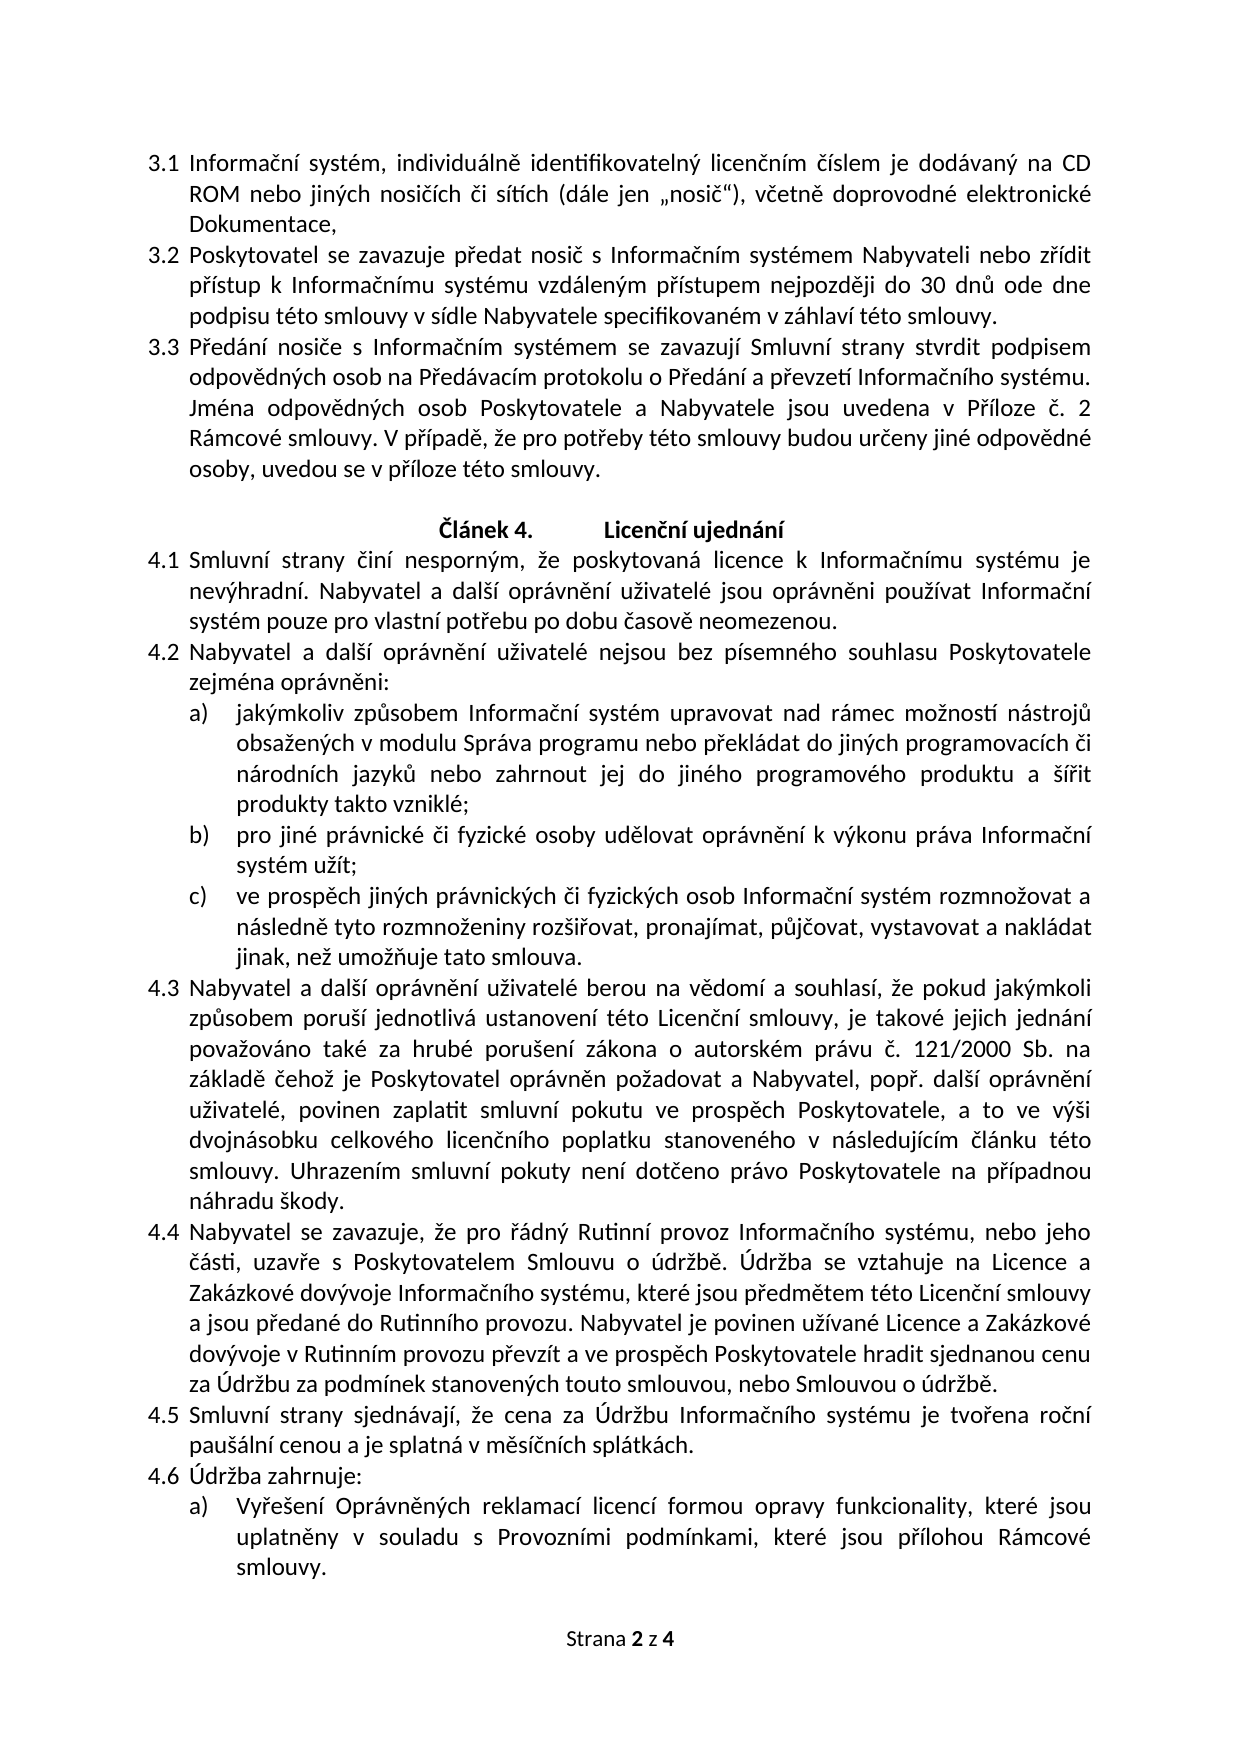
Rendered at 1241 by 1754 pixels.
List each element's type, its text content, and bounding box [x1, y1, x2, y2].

list jakýmkoliv způsobem Informační systém upravovat nad rámec možností nástrojů obsažených v modulu Správa programu nebo překládat do jiných programovacích či národních jazyků nebo zahrnout jej do jiného programového produktu a šířit produkty takto vzniklé; [189, 697, 1093, 819]
list Nabyvatel a další oprávnění uživatelé berou na vědomí a souhlasí, že pokud jakýmkoli způsobem poruší jednotlivá ustanovení této Licenční smlouvy, je takové jejich jednání považováno také za hrubé porušení zákona o autorském právu č. 121/2000 Sb. na základě čehož je Poskytovatel oprávněn požadovat a Nabyvatel, popř. další oprávnění uživatelé, povinen zaplatit smluvní pokutu ve prospěch Poskytovatele, a to ve výši dvojnásobku celkového licenčního poplatku stanoveného v následujícím článku této smlouvy. Uhrazením smluvní pokuty není dotčeno právo Poskytovatele na případnou náhradu škody. [148, 972, 1093, 1216]
list Nabyvatel a další oprávnění uživatelé nejsou bez písemného souhlasu Poskytovatele zejména oprávněni: [148, 636, 1093, 697]
list pro jiné právnické či fyzické osoby udělovat oprávnění k výkonu práva Informační systém užít; [189, 819, 1093, 880]
list Smluvní strany činí nesporným, že poskytovaná licence k Informačnímu systému je nevýhradní. Nabyvatel a další oprávnění uživatelé jsou oprávněni používat Informační systém pouze pro vlastní potřebu po dobu časově neomezenou. [148, 544, 1093, 636]
list Předání nosiče s Informačním systémem se zavazují Smluvní strany stvrdit podpisem odpovědných osob na Předávacím protokolu o Předání a převzetí Informačního systému. Jména odpovědných osob Poskytovatele a Nabyvatele jsou uvedena v Příloze č. 2 Rámcové smlouvy. V případě, že pro potřeby této smlouvy budou určeny jiné odpovědné osoby, uvedou se v příloze této smlouvy. [148, 331, 1093, 483]
list ve prospěch jiných právnických či fyzických osob Informační systém rozmnožovat a následně tyto rozmnoženiny rozšiřovat, pronajímat, půjčovat, vystavovat a nakládat jinak, než umožňuje tato smlouva. [189, 880, 1093, 972]
list Informační systém, individuálně identifikovatelný licenčním číslem je dodávaný na CD ROM nebo jiných nosičích či sítích (dále jen „nosič“), včetně doprovodné elektronické Dokumentace, [148, 148, 1093, 239]
list Údržba zahrnuje: [148, 1460, 1093, 1491]
list Licenční ujednání [178, 514, 1093, 544]
list Poskytovatel se zavazuje předat nosič s Informačním systémem Nabyvateli nebo zřídit přístup k Informačnímu systému vzdáleným přístupem nejpozději do 30 dnů ode dne podpisu této smlouvy v sídle Nabyvatele specifikovaném v záhlaví této smlouvy. [148, 239, 1093, 331]
list Nabyvatel se zavazuje, že pro řádný Rutinní provoz Informačního systému, nebo jeho části, uzavře s Poskytovatelem Smlouvu o údržbě. Údržba se vztahuje na Licence a Zakázkové dovývoje Informačního systému, které jsou předmětem této Licenční smlouvy a jsou předané do Rutinního provozu. Nabyvatel je povinen užívané Licence a Zakázkové dovývoje v Rutinním provozu převzít a ve prospěch Poskytovatele hradit sjednanou cenu za Údržbu za podmínek stanovených touto smlouvou, nebo Smlouvou o údržbě. [148, 1216, 1093, 1399]
list Vyřešení Oprávněných reklamací licencí formou opravy funkcionality, které jsou uplatněny v souladu s Provozními podmínkami, které jsou přílohou Rámcové smlouvy. [189, 1491, 1093, 1582]
list Smluvní strany sjednávají, že cena za Údržbu Informačního systému je tvořena roční paušální cenou a je splatná v měsíčních splátkách. [148, 1399, 1093, 1460]
